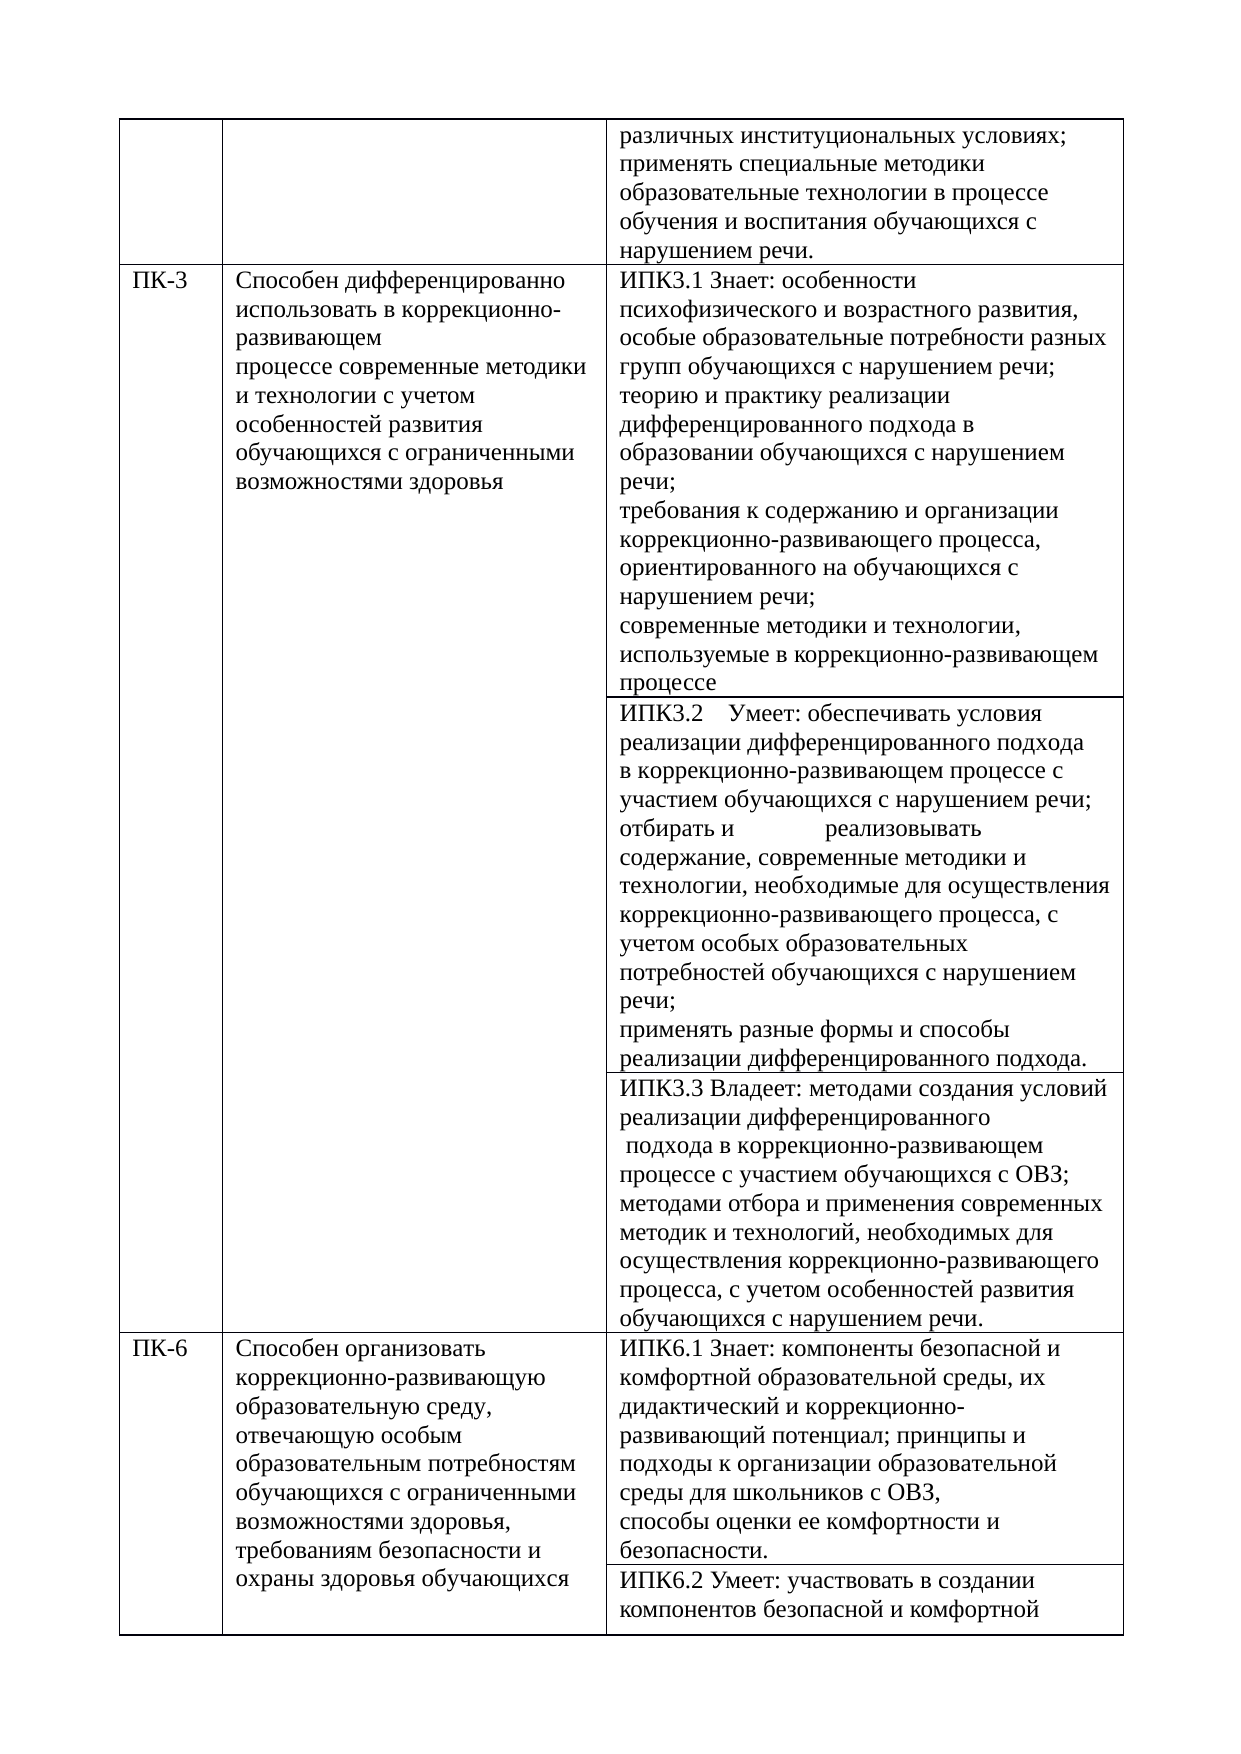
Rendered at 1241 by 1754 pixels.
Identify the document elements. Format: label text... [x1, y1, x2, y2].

table_cell ИПК3.1 Знает: особенности психофизического и возрастного развития, особые образовательные потребности разных групп обучающихся с нарушением речи; теорию и практику реализации дифференцированного подхода в образовании обучающихся с нарушением речи; требования к содержанию и организации коррекционно-развивающего процесса, ориентированного на обучающихся с нарушением речи; современные методики и технологии, используемые в коррекционно-развивающем процессе [607, 265, 1123, 696]
table_cell ПК-6 [120, 1333, 222, 1634]
table_cell ИПК6.1 Знает: компоненты безопасной и комфортной образовательной среды, их дидактический и коррекционно- развивающий потенциал; принципы и подходы к организации образовательной среды для школьников с ОВЗ, способы оценки ее комфортности и безопасности. [607, 1333, 1123, 1563]
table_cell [607, 120, 1123, 263]
table_cell ПК-3 [120, 265, 222, 1332]
table_cell ИПК3.3 Владеет: методами создания условий реализации дифференцированного подхода в коррекционно-развивающем процессе с участием обучающихся с ОВЗ; методами отбора и применения современных методик и технологий, необходимых для осуществления коррекционно-развивающего процесса, с учетом особенностей развития обучающихся с нарушением речи. [607, 1073, 1123, 1332]
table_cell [607, 1565, 1123, 1634]
table_cell Способен организовать коррекционно-развивающую образовательную среду, отвечающую особым образовательным потребностям обучающихся с ограниченными возможностями здоровья, требованиям безопасности и охраны здоровья обучающихся [223, 1333, 606, 1634]
table_cell Способен дифференцированно использовать в коррекционно-развивающем процессе современные методики и технологии с учетом особенностей развития обучающихся с ограниченными возможностями здоровья [223, 265, 606, 1332]
table_cell ИПК3.2 Умеет: обеспечивать условия реализации дифференцированного подхода в коррекционно-развивающем процессе с участием обучающихся с нарушением речи; отбирать и реализовывать содержание, современные методики и технологии, необходимые для осуществления коррекционно-развивающего процесса, с учетом особых образовательных потребностей обучающихся с нарушением речи; применять разные формы и способы реализации дифференцированного подхода. [607, 698, 1123, 1072]
